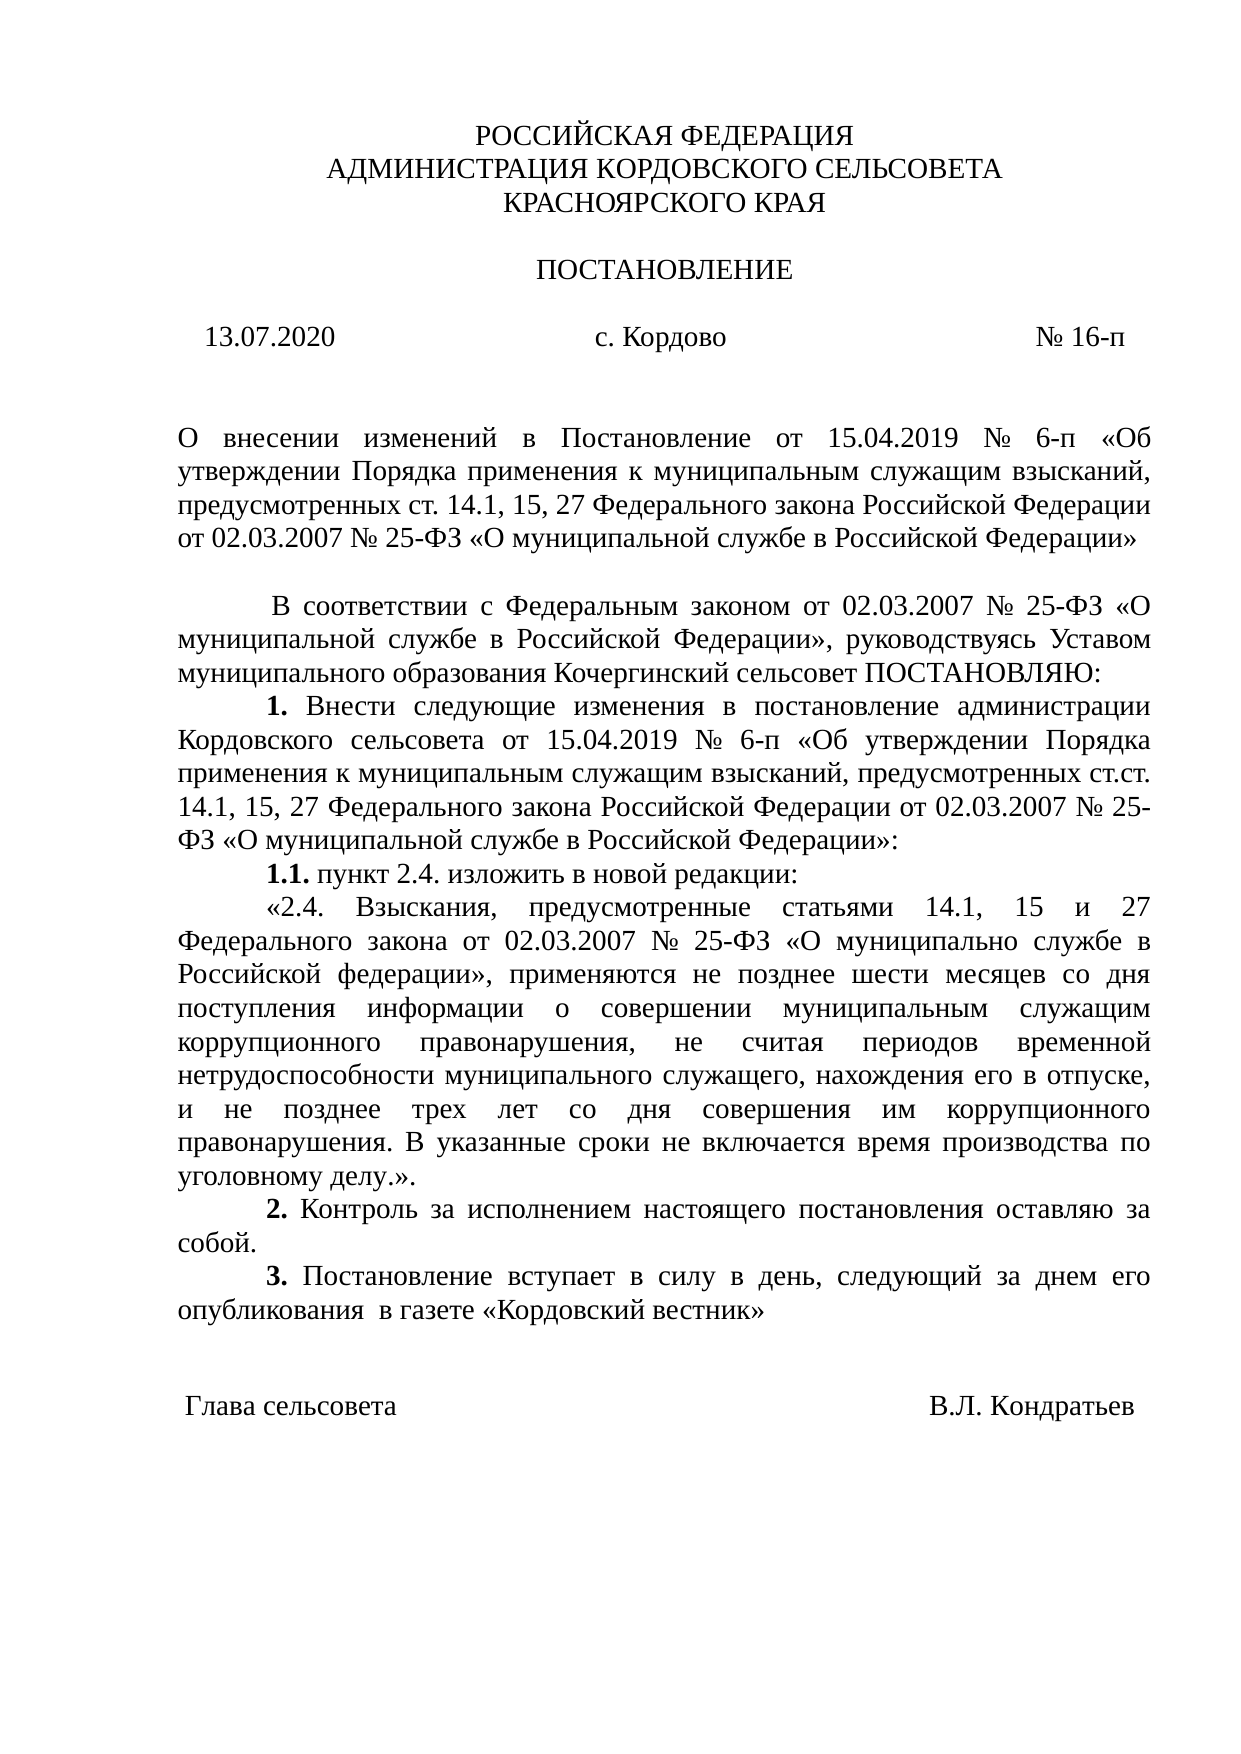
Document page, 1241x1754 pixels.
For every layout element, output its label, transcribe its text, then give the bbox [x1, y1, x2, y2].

text 2. Контроль за исполнением настоящего постановления оставляю за собой. [177, 1191, 1152, 1258]
text Глава сельсовета В.Л. Кондратьев [177, 1388, 1152, 1421]
text КРАСНОЯРСКОГО КРАЯ [177, 185, 1152, 219]
text АДМИНИСТРАЦИЯ КОРДОВСКОГО СЕЛЬСОВЕТА [177, 152, 1152, 185]
text 1. Внести следующие изменения в постановление администрации Кордовского сельсовета от 15.04.2019 № 6-п «Об утверждении Порядка применения к муниципальным служащим взысканий, предусмотренных ст.ст. 14.1, 15, 27 Федерального закона Российской Федерации от 02.03.2007 № 25-ФЗ «О муниципальной службе в Российской Федерации»: [177, 688, 1152, 856]
text 13.07.2020 с. Кордово № 16-п [177, 319, 1152, 353]
text РОССИЙСКАЯ ФЕДЕРАЦИЯ [177, 118, 1152, 152]
text В соответствии с Федеральным законом от 02.03.2007 № 25-ФЗ «О муниципальной службе в Российской Федерации», руководствуясь Уставом муниципального образования Кочергинский сельсовет ПОСТАНОВЛЯЮ: [177, 588, 1152, 688]
text О внесении изменений в Постановление от 15.04.2019 № 6-п «Об утверждении Порядка применения к муниципальным служащим взысканий, предусмотренных ст. 14.1, 15, 27 Федерального закона Российской Федерации от 02.03.2007 № 25-ФЗ «О муниципальной службе в Российской Федерации» [177, 420, 1152, 554]
text «2.4. Взыскания, предусмотренные статьями 14.1, 15 и 27 Федерального закона от 02.03.2007 № 25-ФЗ «О муниципально службе в Российской федерации», применяются не позднее шести месяцев со дня поступления информации о совершении муниципальным служащим коррупционного правонарушения, не считая периодов временной нетрудоспособности муниципального служащего, нахождения его в отпуске, и не позднее трех лет со дня совершения им коррупционного правонарушения. В указанные сроки не включается время производства по уголовному делу.». [177, 889, 1152, 1191]
text 1.1. пункт 2.4. изложить в новой редакции: [177, 856, 1152, 889]
text ПОСТАНОВЛЕНИЕ [177, 252, 1152, 286]
text 3. Постановление вступает в силу в день, следующий за днем его опубликования в газете «Кордовский вестник» [177, 1258, 1152, 1326]
